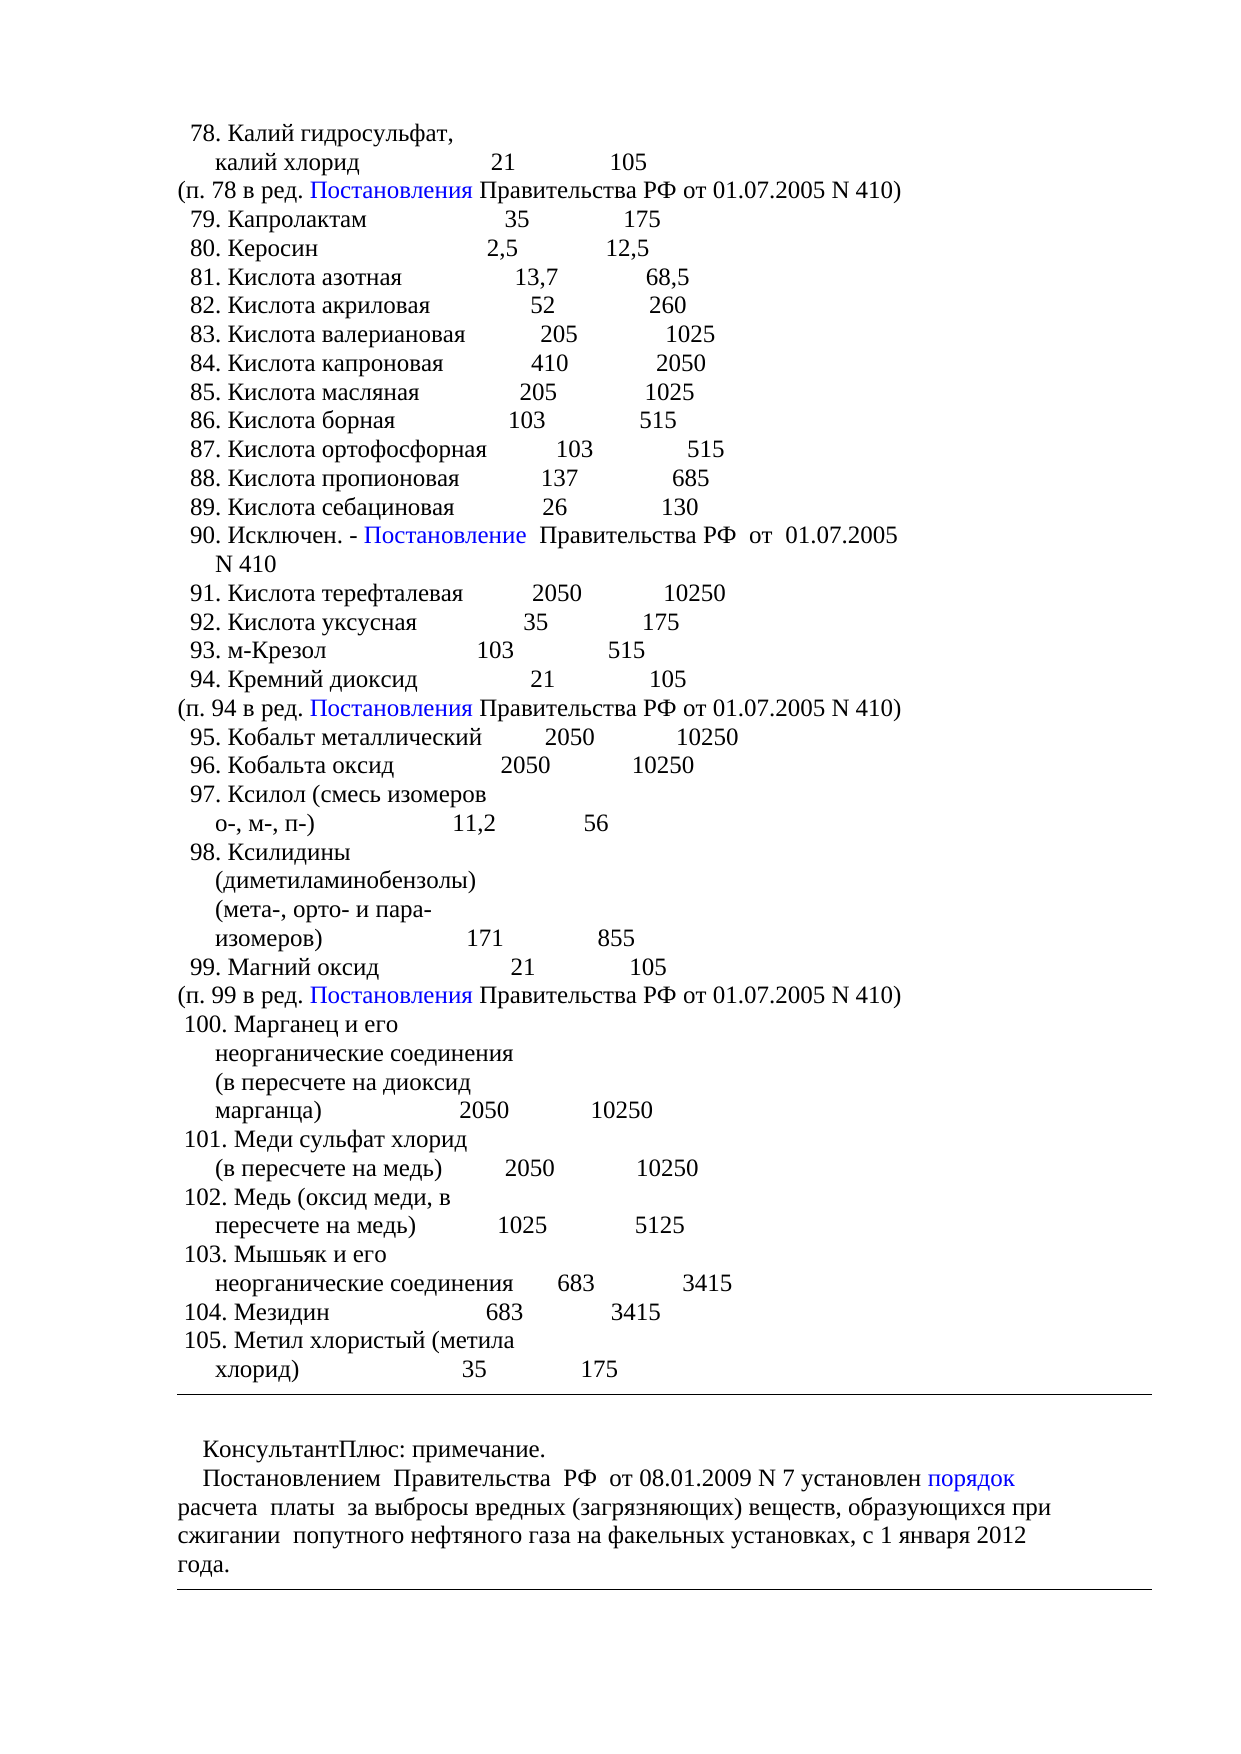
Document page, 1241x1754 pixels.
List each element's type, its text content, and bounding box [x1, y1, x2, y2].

text 92. Кислота уксусная 35 175 [177, 607, 1152, 636]
text 98. Ксилидины [177, 837, 1152, 866]
text хлорид) 35 175 [177, 1354, 1152, 1383]
text 97. Ксилол (смесь изомеров [177, 779, 1152, 808]
text 80. Керосин 2,5 12,5 [177, 233, 1152, 262]
text (в пересчете на медь) 2050 10250 [177, 1153, 1152, 1182]
text 82. Кислота акриловая 52 260 [177, 291, 1152, 319]
text 101. Меди сульфат хлорид [177, 1124, 1152, 1153]
text (п. 78 в ред. Постановления Правительства РФ от 01.07.2005 N 410) [177, 176, 1152, 204]
text 105. Метил хлористый (метила [177, 1326, 1152, 1354]
text неорганические соединения [177, 1038, 1152, 1067]
text изомеров) 171 855 [177, 923, 1152, 952]
text сжигании попутного нефтяного газа на факельных установках, с 1 января 2012 [177, 1521, 1152, 1549]
text 102. Медь (оксид меди, в [177, 1182, 1152, 1211]
text 100. Марганец и его [177, 1009, 1152, 1038]
text 91. Кислота терефталевая 2050 10250 [177, 578, 1152, 607]
text о-, м-, п-) 11,2 56 [177, 808, 1152, 837]
text 87. Кислота ортофосфорная 103 515 [177, 434, 1152, 463]
text 95. Кобальт металлический 2050 10250 [177, 722, 1152, 751]
text КонсультантПлюс: примечание. [177, 1434, 1152, 1463]
text 81. Кислота азотная 13,7 68,5 [177, 262, 1152, 291]
text (в пересчете на диоксид [177, 1067, 1152, 1096]
text 103. Мышьяк и его [177, 1239, 1152, 1268]
text 78. Калий гидросульфат, [177, 118, 1152, 147]
text (п. 94 в ред. Постановления Правительства РФ от 01.07.2005 N 410) [177, 693, 1152, 722]
text N 410 [177, 549, 1152, 578]
text пересчете на медь) 1025 5125 [177, 1211, 1152, 1239]
text 85. Кислота масляная 205 1025 [177, 377, 1152, 406]
text 83. Кислота валериановая 205 1025 [177, 319, 1152, 348]
text расчета платы за выбросы вредных (загрязняющих) веществ, образующихся при [177, 1492, 1152, 1521]
text года. [177, 1549, 1152, 1578]
text (диметиламинобензолы) [177, 866, 1152, 894]
text (п. 99 в ред. Постановления Правительства РФ от 01.07.2005 N 410) [177, 981, 1152, 1009]
text 84. Кислота капроновая 410 2050 [177, 348, 1152, 377]
text 86. Кислота борная 103 515 [177, 406, 1152, 434]
text 99. Магний оксид 21 105 [177, 952, 1152, 981]
text Постановлением Правительства РФ от 08.01.2009 N 7 установлен порядок [177, 1463, 1152, 1492]
text 104. Мезидин 683 3415 [177, 1297, 1152, 1326]
text 90. Исключен. - Постановление Правительства РФ от 01.07.2005 [177, 521, 1152, 549]
text 88. Кислота пропионовая 137 685 [177, 463, 1152, 492]
text калий хлорид 21 105 [177, 147, 1152, 176]
text марганца) 2050 10250 [177, 1096, 1152, 1124]
text 89. Кислота себациновая 26 130 [177, 492, 1152, 521]
text 96. Кобальта оксид 2050 10250 [177, 751, 1152, 779]
text (мета-, орто- и пара- [177, 894, 1152, 923]
text 93. м-Крезол 103 515 [177, 636, 1152, 664]
text неорганические соединения 683 3415 [177, 1268, 1152, 1297]
text 79. Капролактам 35 175 [177, 204, 1152, 233]
text 94. Кремний диоксид 21 105 [177, 664, 1152, 693]
